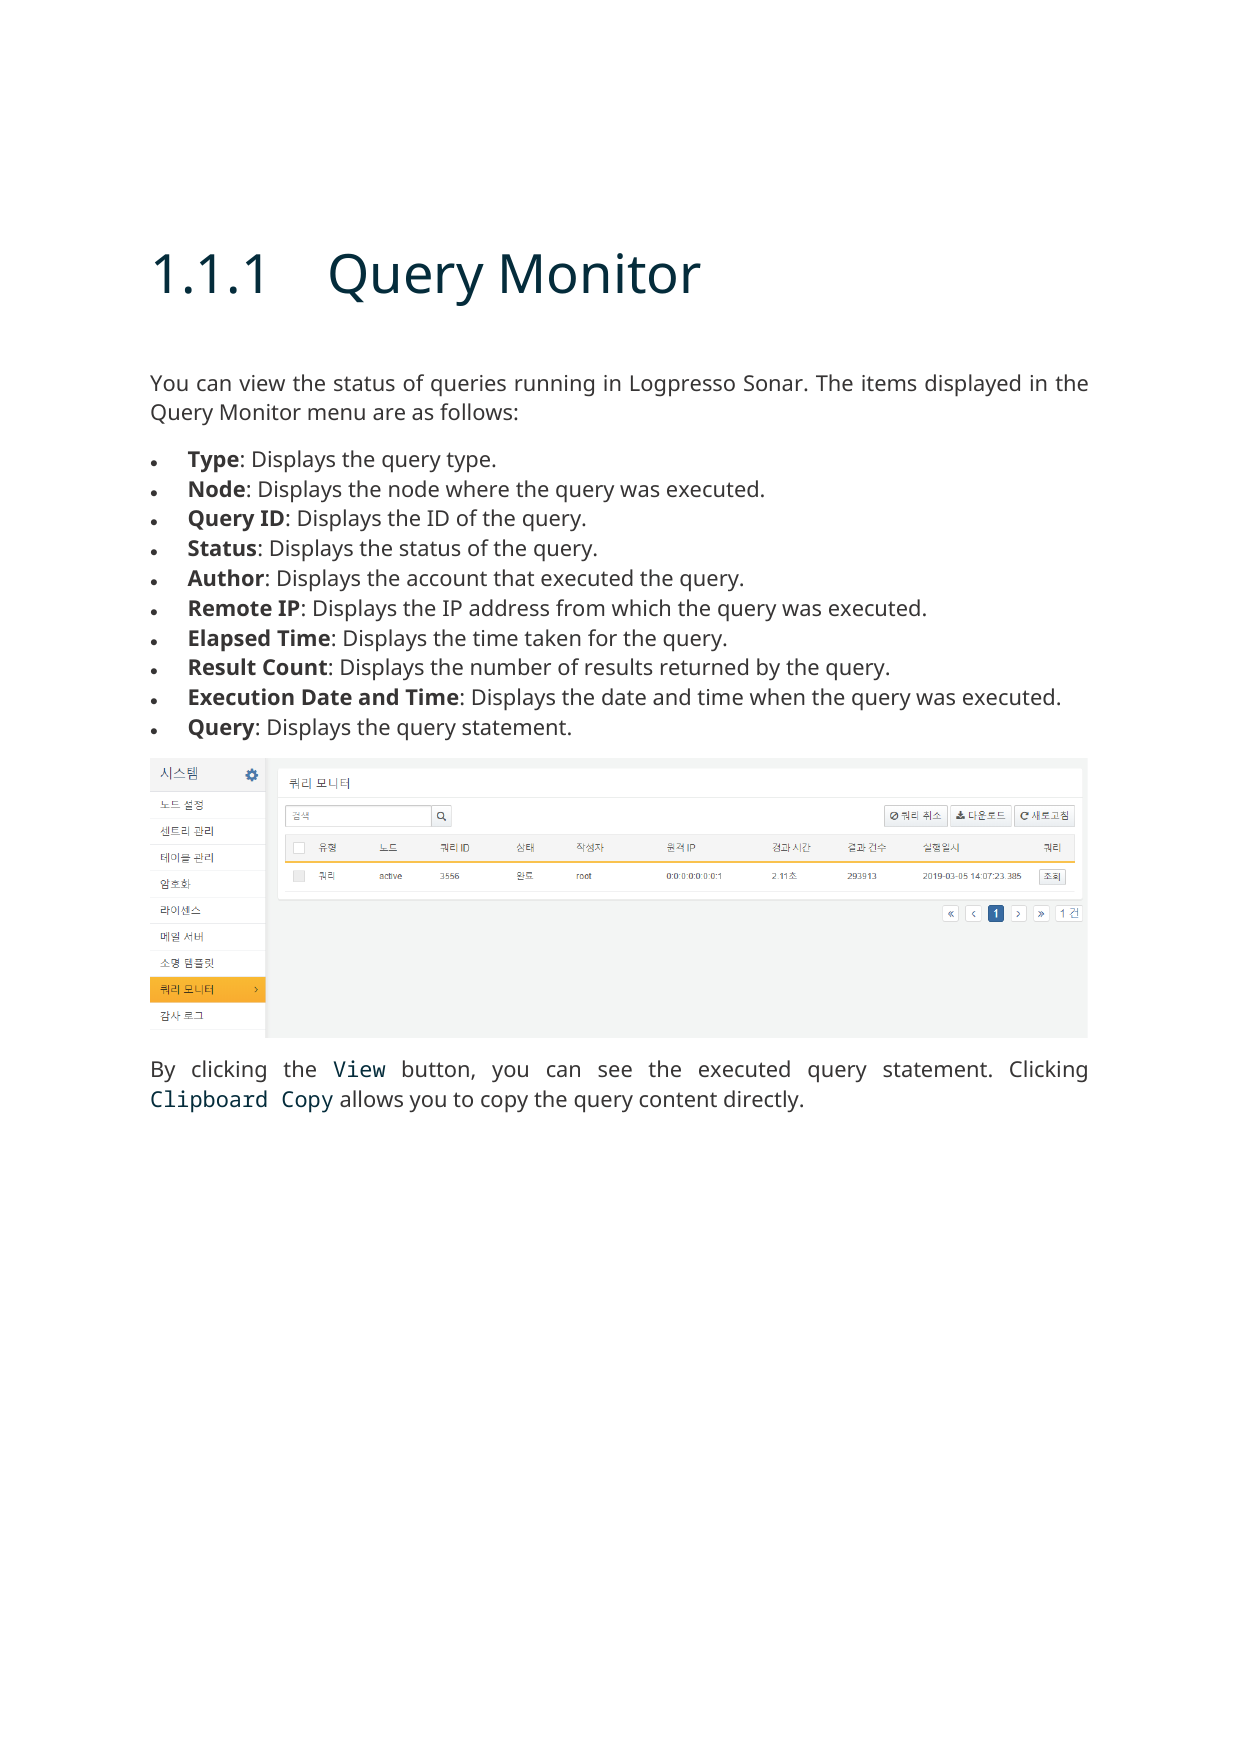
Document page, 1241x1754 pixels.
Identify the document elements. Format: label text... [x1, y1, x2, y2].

list Status: Displays the status of the query. [150, 533, 1090, 563]
list Query: Displays the query statement. [150, 712, 1090, 742]
list Author: Displays the account that executed the query. [150, 563, 1090, 593]
picture [150, 758, 1088, 1038]
list Node: Displays the node where the query was executed. [150, 474, 1090, 503]
list Execution Date and Time: Displays the date and time when the query was executed. [150, 682, 1090, 712]
subtitle Query Monitor [150, 236, 1090, 309]
list Result Count: Displays the number of results returned by the query. [150, 652, 1090, 682]
list Query ID: Displays the ID of the query. [150, 503, 1090, 533]
list Remote IP: Displays the IP address from which the query was executed. [150, 593, 1090, 623]
text You can view the status of queries running in Logpresso Sonar. The items displayed in the Query Monitor menu are as follows: [150, 368, 1090, 427]
list Type: Displays the query type. [150, 444, 1090, 474]
text By clicking the View button, you can see the executed query statement. Clicking Clipboard Copy allows you to copy the query content directly. [150, 1054, 1090, 1114]
list Elapsed Time: Displays the time taken for the query. [150, 623, 1090, 652]
